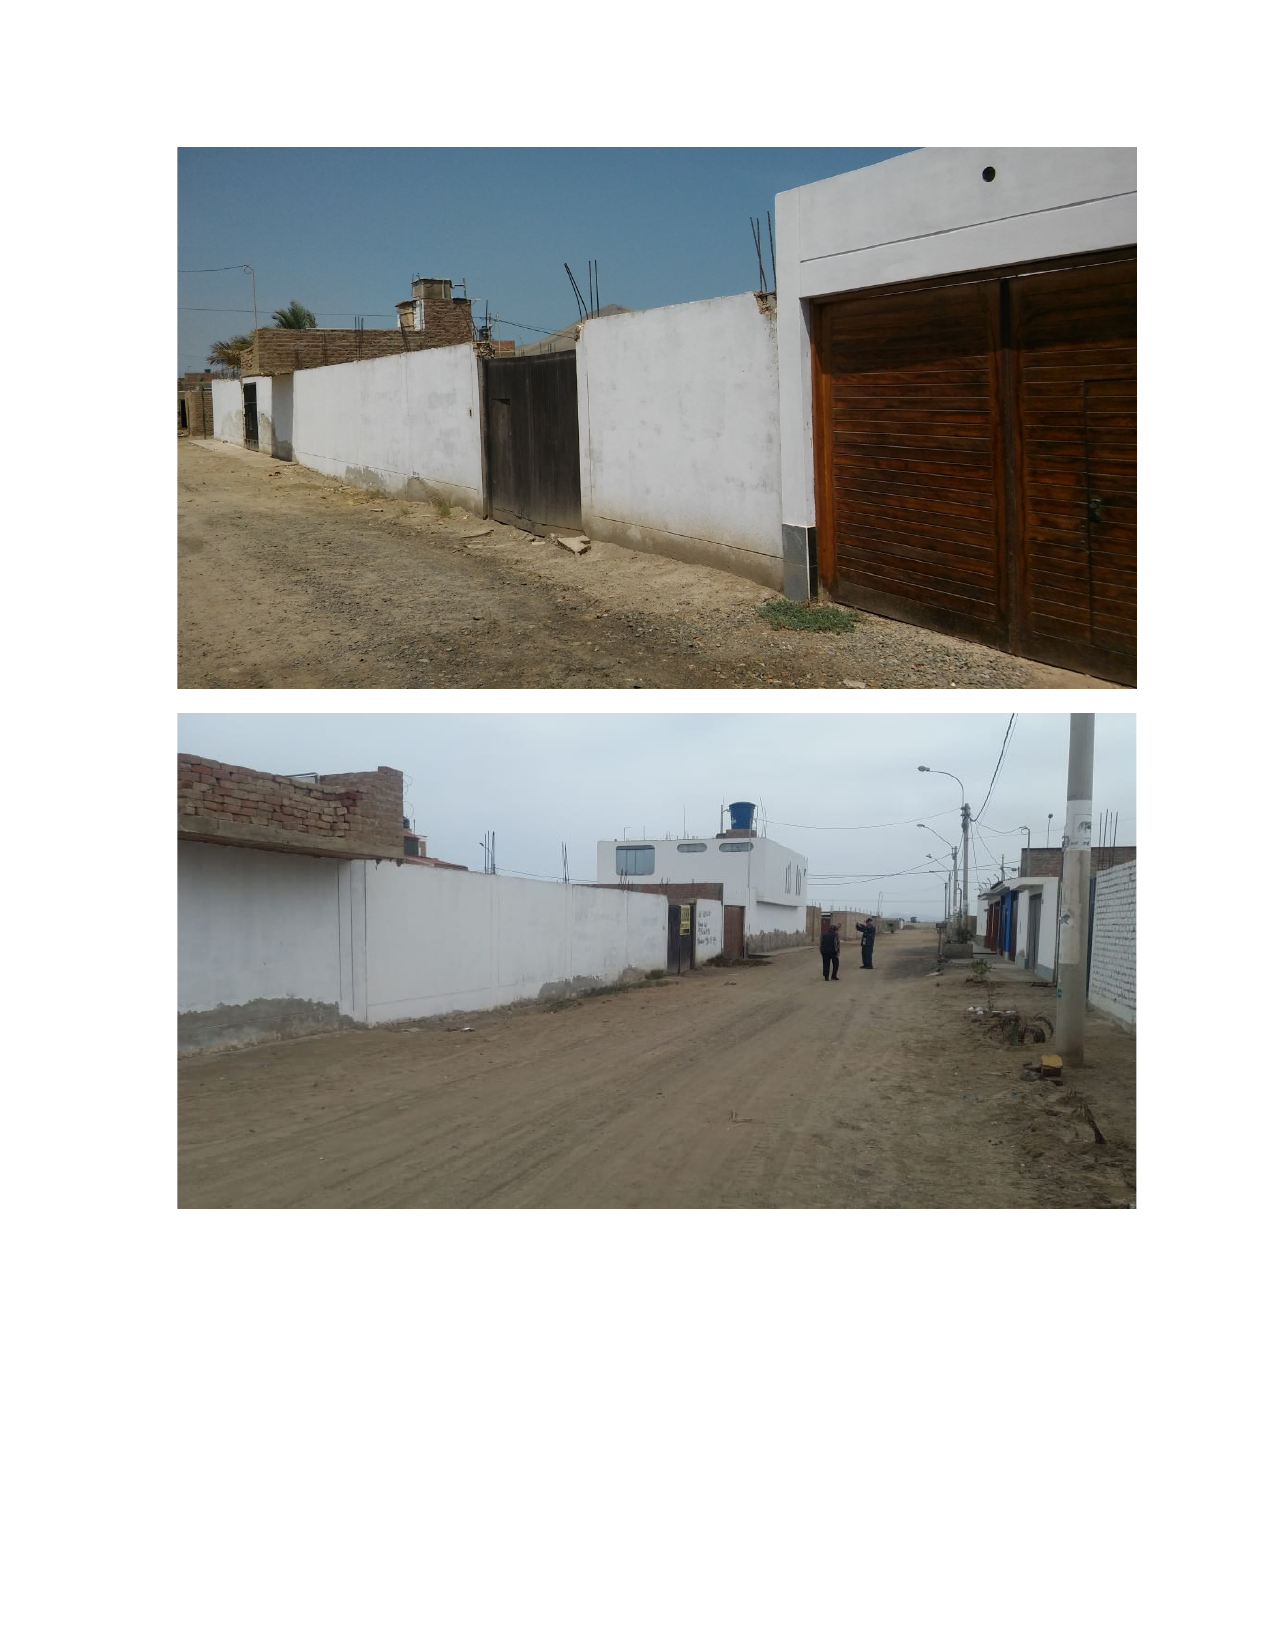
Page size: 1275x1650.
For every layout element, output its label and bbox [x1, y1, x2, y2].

picture [177, 713, 1137, 1209]
picture [177, 147, 1137, 689]
